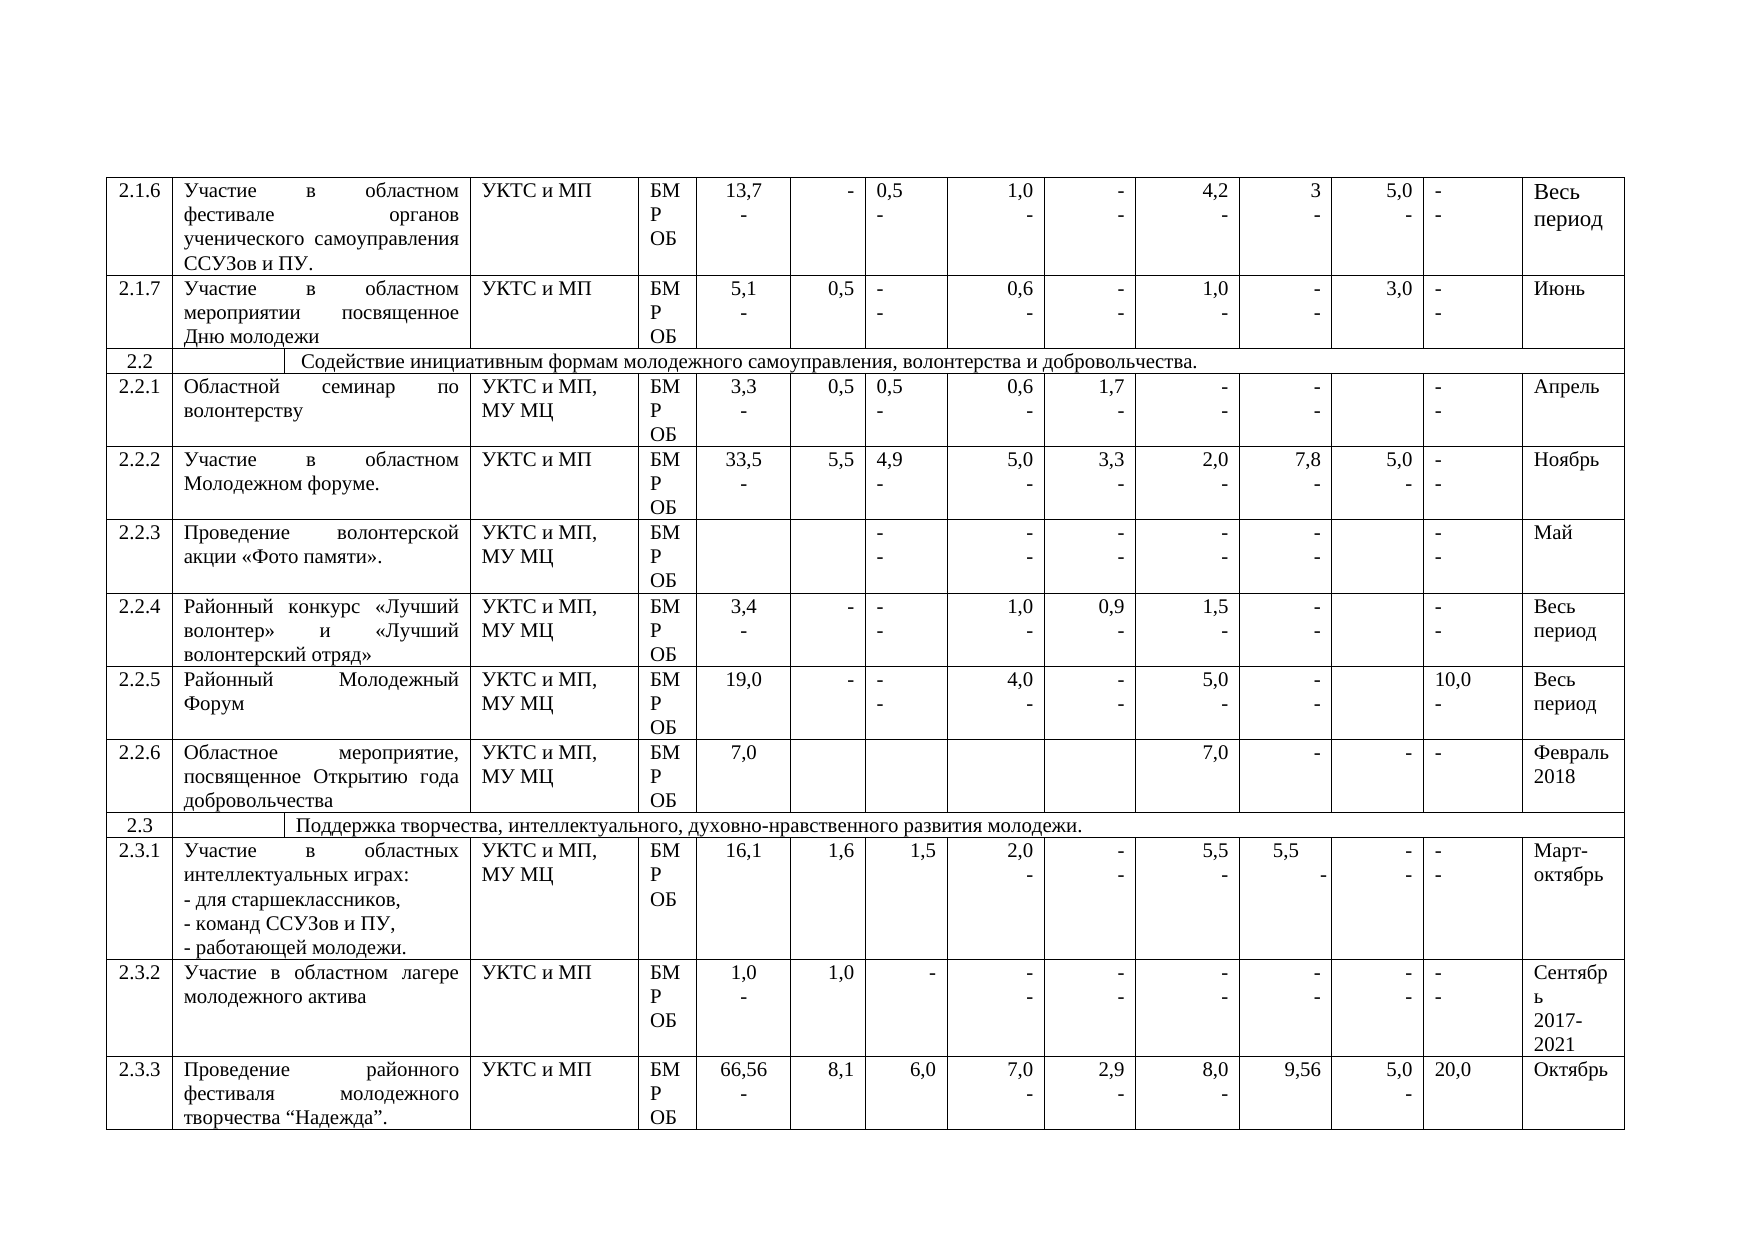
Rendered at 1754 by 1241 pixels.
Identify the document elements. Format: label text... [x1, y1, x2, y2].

table_cell Март-октябрь [1523, 838, 1624, 959]
table_cell 5,0 - [1332, 447, 1423, 519]
table_cell УКТС и МП, МУ МЦ [471, 740, 638, 812]
table_cell - - [1240, 667, 1331, 739]
table_cell 9,56 [1240, 1057, 1331, 1129]
table_cell 2.3.1 [107, 838, 172, 959]
table_cell - - [1240, 276, 1331, 348]
table_cell БМР ОБ [639, 276, 696, 348]
table_cell - - [866, 520, 947, 592]
table_cell Участие в областном мероприятии посвященное Дню молодежи [173, 276, 470, 348]
table_cell 8,1 [791, 1057, 865, 1129]
table_cell 16,1 [697, 838, 790, 959]
table_cell Октябрь [1523, 1057, 1624, 1129]
table_cell 13,7 - [697, 178, 790, 274]
table_cell БМР ОБ [639, 740, 696, 812]
table_cell - - [1240, 594, 1331, 666]
table_cell - - [866, 667, 947, 739]
table_cell 66,56 - [697, 1057, 790, 1129]
table_cell 0,5 [791, 374, 865, 446]
table_cell 2.3.2 [107, 960, 172, 1056]
table_cell БМР ОБ [639, 374, 696, 446]
table_cell 4,9 - [866, 447, 947, 519]
table_cell 2.2.4 [107, 594, 172, 666]
table_cell 33,5 - [697, 447, 790, 519]
table_cell - [1332, 740, 1423, 812]
table_cell 19,0 [697, 667, 790, 739]
table_cell 20,0 [1424, 1057, 1522, 1129]
table_cell [1332, 594, 1423, 666]
table_cell - - [1424, 960, 1522, 1056]
table_cell - - [1045, 178, 1135, 274]
table_cell 2.2.5 [107, 667, 172, 739]
table_cell - - [948, 520, 1044, 592]
table_cell Весь период [1523, 667, 1624, 739]
table_cell Участие в областном лагере молодежного актива [173, 960, 470, 1056]
table_cell Февраль 2018 [1523, 740, 1624, 812]
table_cell 7,0 [1136, 740, 1239, 812]
table_cell БМР ОБ [639, 960, 696, 1056]
table_cell 2.2 [107, 349, 172, 373]
table_cell - [791, 594, 865, 666]
table_cell [173, 813, 284, 837]
table_cell [791, 740, 865, 812]
table_cell УКТС и МП, МУ МЦ [471, 838, 638, 959]
table_cell - - [1136, 960, 1239, 1056]
table_cell БМР ОБ [639, 447, 696, 519]
table_cell 10,0 - [1424, 667, 1522, 739]
table_cell - - [1332, 960, 1423, 1056]
table_cell БМР ОБ [639, 667, 696, 739]
table_cell - - [1240, 374, 1331, 446]
table_cell [697, 520, 790, 592]
table_cell 1,5 [866, 838, 947, 959]
table_cell 0,5 - [866, 374, 947, 446]
table_cell - - [1045, 276, 1135, 348]
table_cell 1,5 - [1136, 594, 1239, 666]
table_cell - - [1424, 520, 1522, 592]
table_cell УКТС и МП [471, 1057, 638, 1129]
table_cell 0,5 [791, 276, 865, 348]
table_cell - [791, 667, 865, 739]
table_cell [1332, 520, 1423, 592]
table_cell 5,5 - [1240, 838, 1331, 959]
table_cell Июнь [1523, 276, 1624, 348]
table_cell - - [1045, 520, 1135, 592]
table_cell Сентябрь 2017-2021 [1523, 960, 1624, 1056]
table_cell 8,0 - [1136, 1057, 1239, 1129]
table_cell 7,8 - [1240, 447, 1331, 519]
table_cell БМР ОБ [639, 1057, 696, 1129]
table_cell Проведение районного фестиваля молодежного творчества “Надежда”. [173, 1057, 470, 1129]
table_cell [791, 520, 865, 592]
table_cell - - [1045, 960, 1135, 1056]
table_cell - - [1424, 276, 1522, 348]
table_cell БМР ОБ [639, 838, 696, 959]
table_cell 6,0 [866, 1057, 947, 1129]
table_cell - - [1240, 520, 1331, 592]
table_cell Участие в областном фестивале органов ученического самоуправления ССУЗов и ПУ. [173, 178, 470, 274]
table_cell 1,0 [791, 960, 865, 1056]
table_cell 5,0 - [948, 447, 1044, 519]
table_cell [866, 740, 947, 812]
table_cell 7,0 - [948, 1057, 1044, 1129]
table_cell 2.2.6 [107, 740, 172, 812]
table_cell Ноябрь [1523, 447, 1624, 519]
table_cell - - [1424, 838, 1522, 959]
table_cell 1,6 [791, 838, 865, 959]
table_cell 0,6 - [948, 276, 1044, 348]
table_cell - - [1045, 667, 1135, 739]
table_cell - - [1424, 178, 1522, 274]
table_cell Участие в областном Молодежном форуме. [173, 447, 470, 519]
table_cell 2.2.2 [107, 447, 172, 519]
table_cell - [791, 178, 865, 274]
table_cell 1,7 - [1045, 374, 1135, 446]
table_cell - [1240, 740, 1331, 812]
table_cell 5,0 - [1136, 667, 1239, 739]
table_cell Весь период [1523, 594, 1624, 666]
table_cell 0,9 - [1045, 594, 1135, 666]
table_cell 2.1.7 [107, 276, 172, 348]
table_cell - - [1332, 838, 1423, 959]
table_cell 1,0 - [697, 960, 790, 1056]
table_cell 3,4 - [697, 594, 790, 666]
table_cell - - [1240, 960, 1331, 1056]
table_cell - - [1136, 520, 1239, 592]
table_cell 2.3 [107, 813, 172, 837]
table_cell БМР ОБ [639, 594, 696, 666]
table_cell Содействие инициативным формам молодежного самоуправления, волонтерства и добровольчества. [285, 349, 1624, 373]
table_cell УКТС и МП [471, 960, 638, 1056]
table_cell БМР ОБ [639, 178, 696, 274]
table_cell 1,0 - [948, 178, 1044, 274]
table_cell Областной семинар по волонтерству [173, 374, 470, 446]
table_cell Май [1523, 520, 1624, 592]
table_cell 1,0 - [948, 594, 1044, 666]
table_cell УКТС и МП, МУ МЦ [471, 667, 638, 739]
table_cell 0,6 - [948, 374, 1044, 446]
table_cell 5,1 - [697, 276, 790, 348]
table_cell 2.2.3 [107, 520, 172, 592]
table_cell 2,9 - [1045, 1057, 1135, 1129]
table_cell 3,0 [1332, 276, 1423, 348]
table_cell Проведение волонтерской акции «Фото памяти». [173, 520, 470, 592]
table_cell УКТС и МП, МУ МЦ [471, 520, 638, 592]
table_cell [173, 349, 284, 373]
table_cell 3,3 - [697, 374, 790, 446]
table_cell 2,0 - [948, 838, 1044, 959]
table_cell [1332, 667, 1423, 739]
table_cell - [1424, 740, 1522, 812]
table_cell БМР ОБ [639, 520, 696, 592]
table_cell Поддержка творчества, интеллектуального, духовно-нравственного развития молодежи. [285, 813, 1624, 837]
table_cell 3,3 - [1045, 447, 1135, 519]
table_cell [1045, 740, 1135, 812]
table_cell 5,5 [791, 447, 865, 519]
table_cell 2.2.1 [107, 374, 172, 446]
table_cell 2.3.3 [107, 1057, 172, 1129]
table_cell Областное мероприятие, посвященное Открытию года добровольчества [173, 740, 470, 812]
table_cell - - [866, 594, 947, 666]
table_cell Весь период [1523, 178, 1624, 274]
table_cell УКТС и МП [471, 276, 638, 348]
table_cell - - [1424, 374, 1522, 446]
table_cell - - [1424, 594, 1522, 666]
table_cell 5,5 - [1136, 838, 1239, 959]
table_cell - - [948, 960, 1044, 1056]
table_cell Апрель [1523, 374, 1624, 446]
table_cell УКТС и МП [471, 178, 638, 274]
table_cell УКТС и МП, МУ МЦ [471, 374, 638, 446]
table_cell - - [1136, 374, 1239, 446]
table_cell 0,5 - [866, 178, 947, 274]
table_cell [1332, 374, 1423, 446]
table_cell 4,0 - [948, 667, 1044, 739]
table_cell УКТС и МП [471, 447, 638, 519]
table_cell 7,0 [697, 740, 790, 812]
table_cell [948, 740, 1044, 812]
table_cell Участие в областных интеллектуальных играх: - для старшеклассников, - команд ССУЗов и ПУ, - работающей молодежи. [173, 838, 470, 959]
table_cell Районный Молодежный Форум [173, 667, 470, 739]
table_cell - - [866, 276, 947, 348]
table_cell 5,0 - [1332, 1057, 1423, 1129]
table_cell Районный конкурс «Лучший волонтер» и «Лучший волонтерский отряд» [173, 594, 470, 666]
table_cell 2,0 - [1136, 447, 1239, 519]
table_cell 2.1.6 [107, 178, 172, 274]
table_cell 3 - [1240, 178, 1331, 274]
table_cell - - [1045, 838, 1135, 959]
table_cell УКТС и МП, МУ МЦ [471, 594, 638, 666]
table_cell - - [1424, 447, 1522, 519]
table_cell 4,2 - [1136, 178, 1239, 274]
table_cell - [866, 960, 947, 1056]
table_cell 5,0 - [1332, 178, 1423, 274]
table_cell 1,0 - [1136, 276, 1239, 348]
